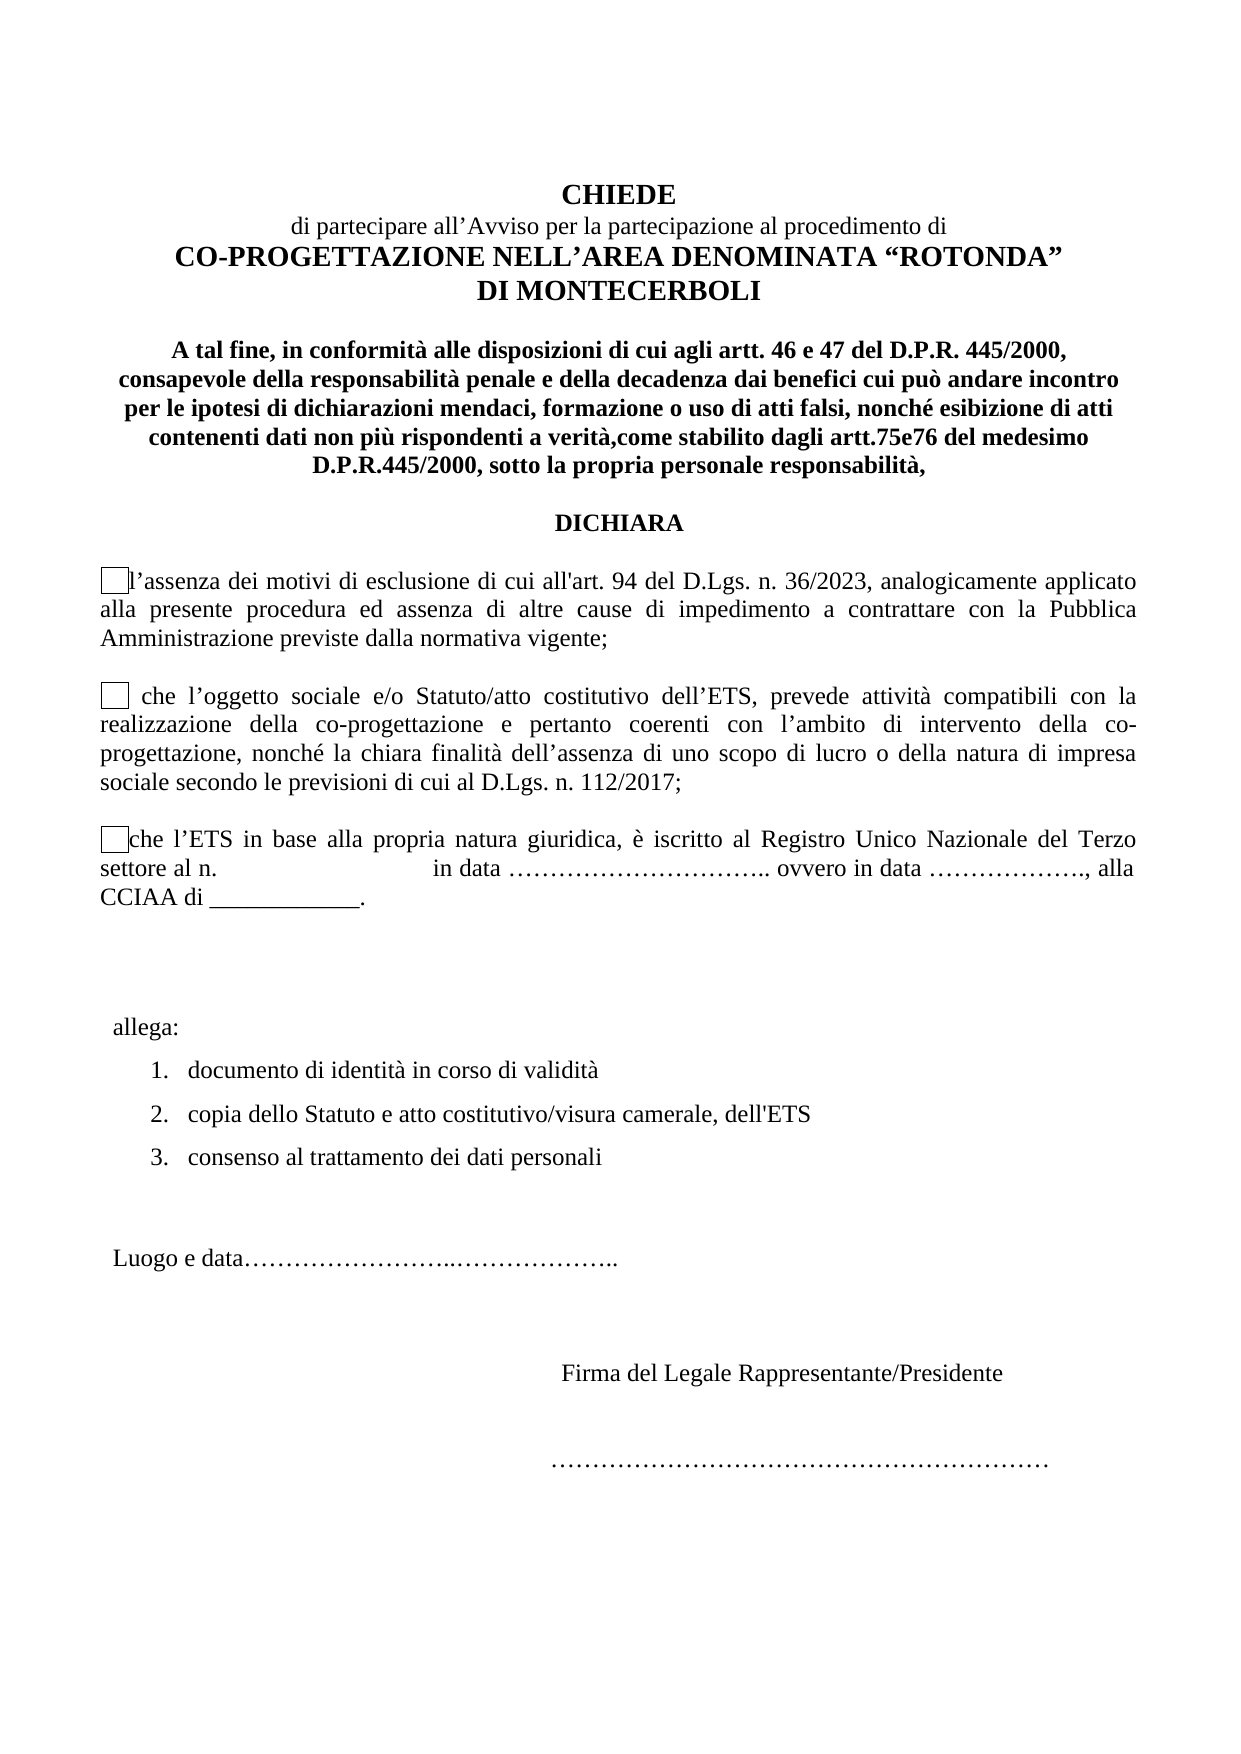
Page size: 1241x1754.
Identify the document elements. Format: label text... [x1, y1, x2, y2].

text …………………………………………………… [100, 1444, 1138, 1473]
list consenso al trattamento dei dati personali [150, 1142, 1138, 1171]
text Luogo e data……………………..……………….. [113, 1243, 1138, 1272]
text CO-PROGETTAZIONE NELL’AREA DENOMINATA “ROTONDA” [123, 239, 1114, 273]
list copia dello Statuto e atto costitutivo/visura camerale, dell'ETS [150, 1099, 1138, 1127]
text A tal fine, in conformità alle disposizioni di cui agli artt. 46 e 47 del D.P.R. 445/2000, consapevole della responsabilità penale e della decadenza dai benefici cui può andare incontro per le ipotesi di dichiarazioni mendaci, formazione o uso di atti falsi, nonché esibizione di atti contenenti dati non più rispondenti a verità,come stabilito dagli artt.75e76 del medesimo D.P.R.445/2000, sotto la propria personale responsabilità, [117, 335, 1120, 479]
list documento di identità in corso di validità [150, 1056, 1138, 1084]
text Firma del Legale Rappresentante/Presidente [511, 1358, 1093, 1387]
text DI MONTECERBOLI [123, 273, 1114, 307]
text che l’ETS in base alla propria natura giuridica, è iscritto al Registro Unico Nazionale del Terzo settore al n. in data ………………………….. ovvero in data ………………., alla CCIAA di ____________. [100, 824, 1138, 911]
text allega: [100, 1012, 1138, 1041]
text CHIEDE [123, 177, 1114, 211]
text DICHIARA [117, 508, 1121, 537]
text che l’oggetto sociale e/o Statuto/atto costitutivo dell’ETS, prevede attività compatibili con la realizzazione della co-progettazione e pertanto coerenti con l’ambito di intervento della co-progettazione, nonché la chiara finalità dell’assenza di uno scopo di lucro o della natura di impresa sociale secondo le previsioni di cui al D.Lgs. n. 112/2017; [100, 681, 1138, 796]
text di partecipare all’Avviso per la partecipazione al procedimento di [123, 211, 1114, 239]
text l’assenza dei motivi di esclusione di cui all'art. 94 del D.Lgs. n. 36/2023, analogicamente applicato alla presente procedura ed assenza di altre cause di impedimento a contrattare con la Pubblica Amministrazione previste dalla normativa vigente; [100, 566, 1138, 652]
